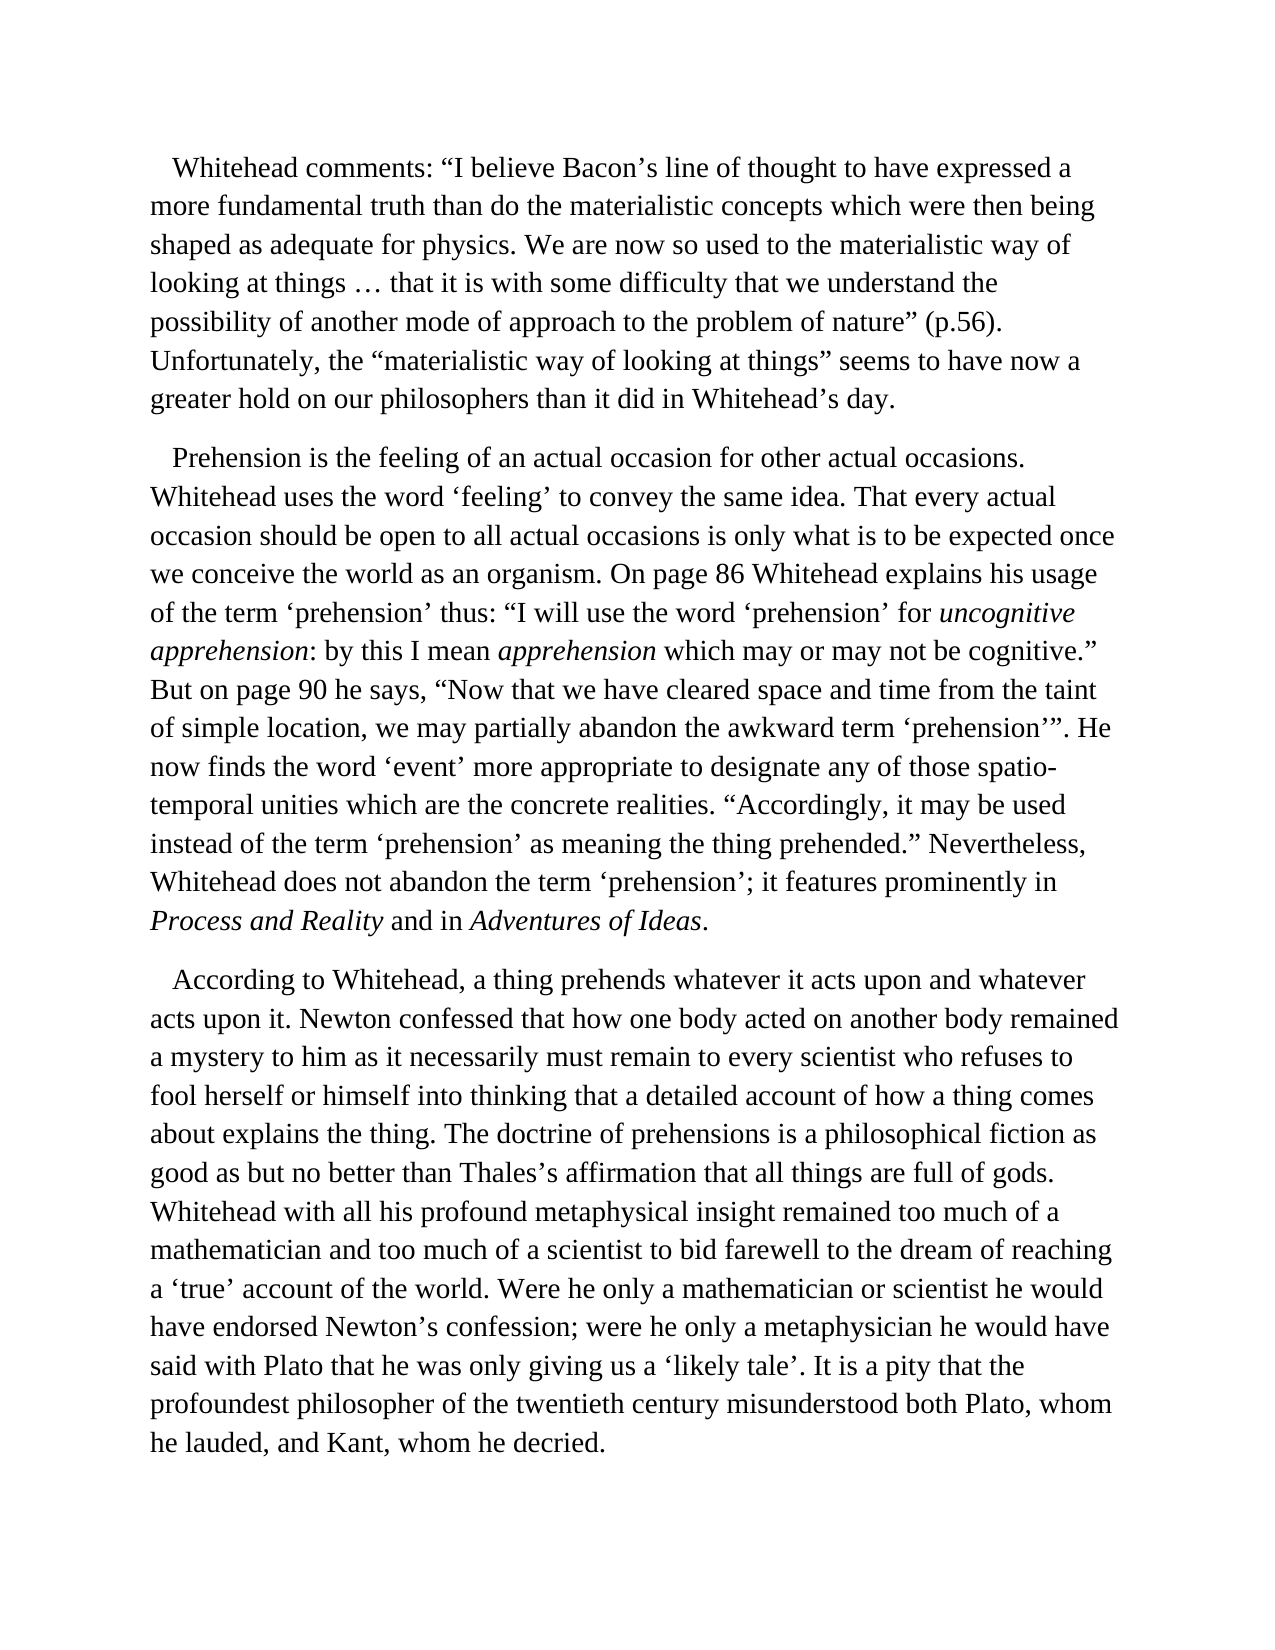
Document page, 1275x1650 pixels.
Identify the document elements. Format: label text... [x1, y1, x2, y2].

text Whitehead comments: “I believe Bacon’s line of thought to have expressed a more fundamental truth than do the materialistic concepts which were then being shaped as adequate for physics. We are now so used to the materialistic way of looking at things … that it is with some difficulty that we understand the possibility of another mode of approach to the problem of nature” (p.56). Unfortunately, the “materialistic way of looking at things” seems to have now a greater hold on our philosophers than it did in Whitehead’s day. [150, 150, 1125, 415]
text According to Whitehead, a thing prehends whatever it acts upon and whatever acts upon it. Newton confessed that how one body acted on another body remained a mystery to him as it necessarily must remain to every scientist who refuses to fool herself or himself into thinking that a detailed account of how a thing comes about explains the thing. The doctrine of prehensions is a philosophical fiction as good as but no better than Thales’s affirmation that all things are full of gods. Whitehead with all his profound metaphysical insight remained too much of a mathematician and too much of a scientist to bid farewell to the dream of reaching a ‘true’ account of the world. Were he only a mathematician or scientist he would have endorsed Newton’s confession; were he only a metaphysician he would have said with Plato that he was only giving us a ‘likely tale’. It is a pity that the profoundest philosopher of the twentieth century misunderstood both Plato, whom he lauded, and Kant, whom he decried. [150, 962, 1125, 1458]
text Prehension is the feeling of an actual occasion for other actual occasions. Whitehead uses the word ‘feeling’ to convey the same idea. That every actual occasion should be open to all actual occasions is only what is to be expected once we conceive the world as an organism. On page 86 Whitehead explains his usage of the term ‘prehension’ thus: “I will use the word ‘prehension’ for uncognitive apprehension: by this I mean apprehension which may or may not be cognitive.” But on page 90 he says, “Now that we have cleared space and time from the taint of simple location, we may partially abandon the awkward term ‘prehension’”. He now finds the word ‘event’ more appropriate to designate any of those spatio-temporal unities which are the concrete realities. “Accordingly, it may be used instead of the term ‘prehension’ as meaning the thing prehended.” Nevertheless, Whitehead does not abandon the term ‘prehension’; it features prominently in Process and Reality and in Adventures of Ideas. [150, 441, 1125, 937]
